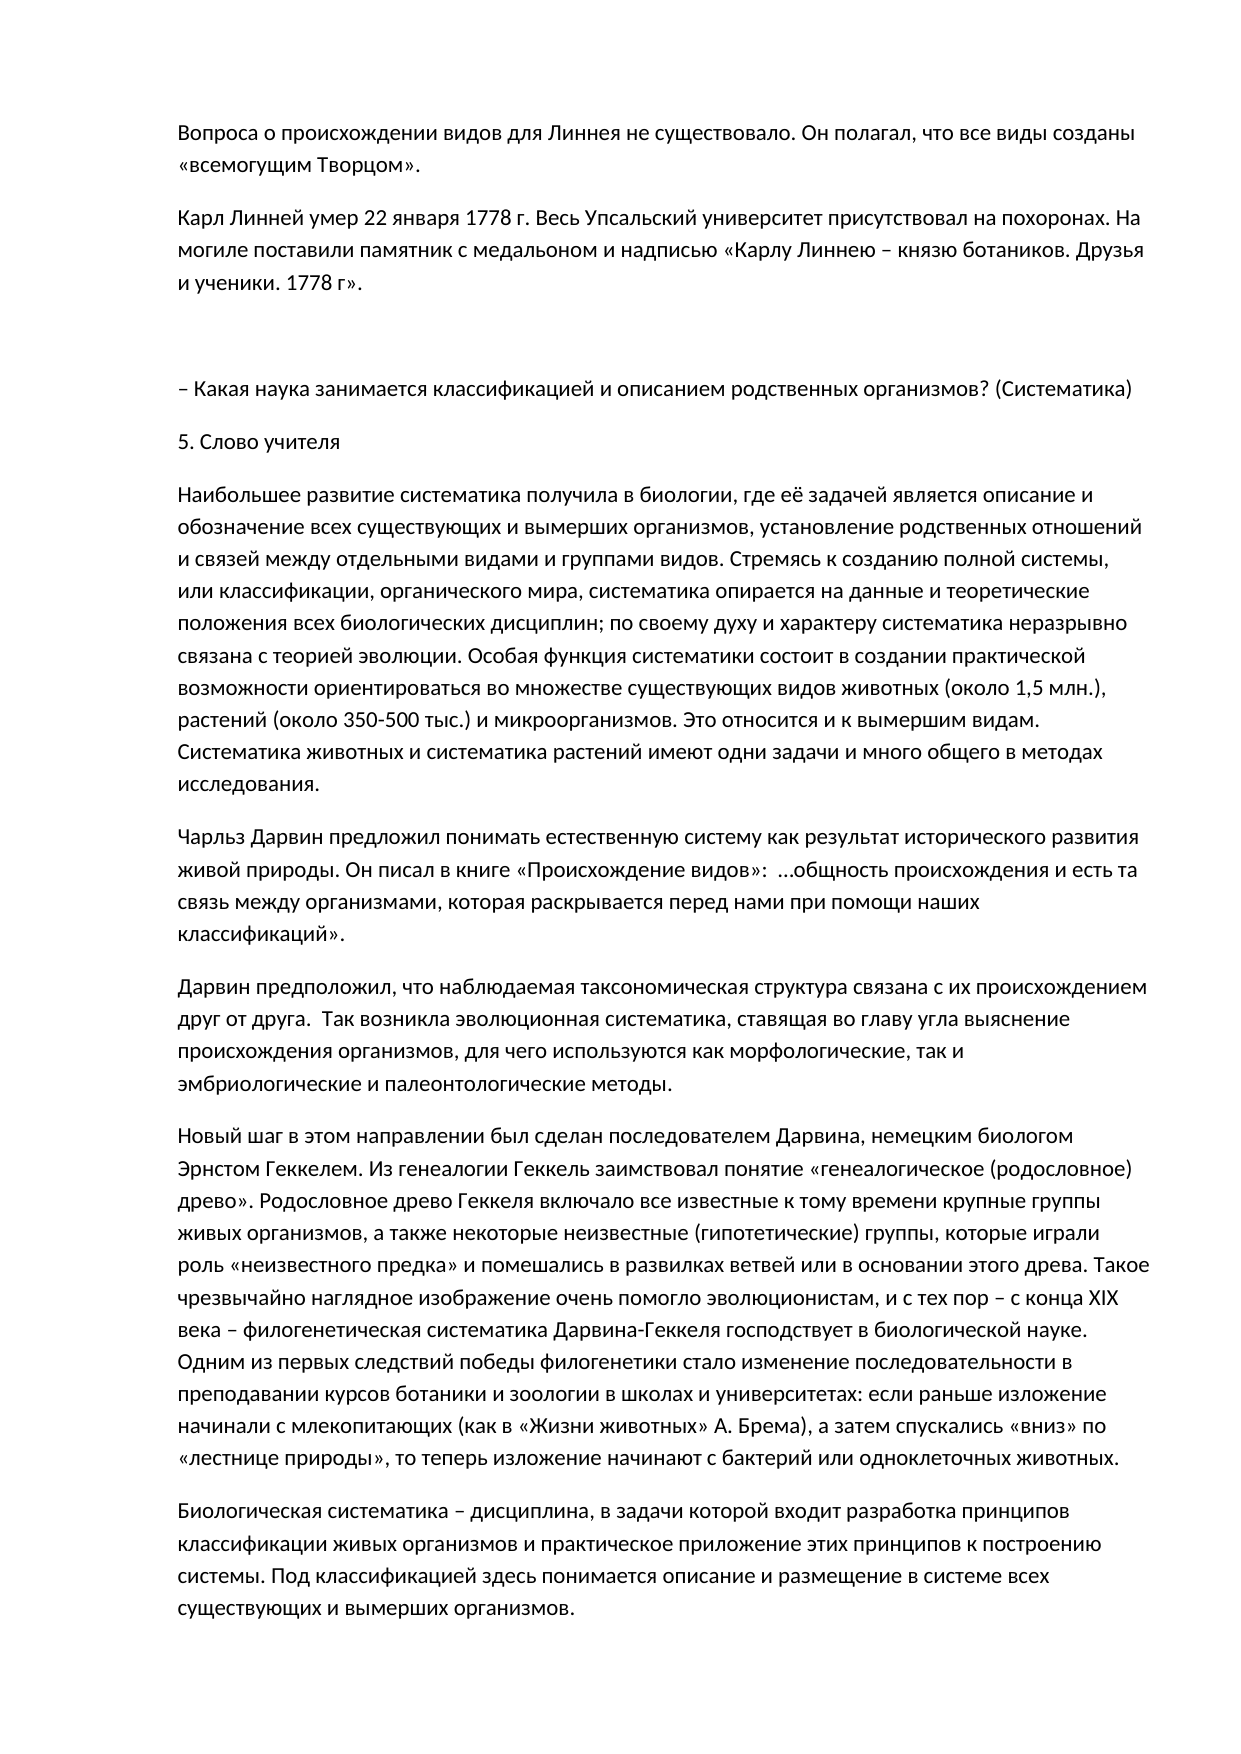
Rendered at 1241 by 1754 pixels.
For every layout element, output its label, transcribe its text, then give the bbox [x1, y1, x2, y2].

text Новый шаг в этом направлении был сделан последователем Дарвина, немецким биологом Эрнстом Геккелем. Из генеалогии Геккель заимствовал понятие «генеалогическое (родословное) древо». Родословное древо Геккеля включало все известные к тому времени крупные группы живых организмов, а также некоторые неизвестные (гипотетические) группы, которые играли роль «неизвестного предка» и помешались в развилках ветвей или в основании этого древа. Такое чрезвычайно наглядное изображение очень помогло эволюционистам, и с тех пор – с конца XIX века – филогенетическая систематика Дарвина-Геккеля господствует в биологической науке. Одним из первых следствий победы филогенетики стало изменение последовательности в преподавании курсов ботаники и зоологии в школах и университетах: если раньше изложение начинали с млекопитающих (как в «Жизни животных» А. Брема), а затем спускались «вниз» по «лестнице природы», то теперь изложение начинают с бактерий или одноклеточных животных. [177, 1122, 1152, 1472]
text Чарльз Дарвин предложил понимать естественную систему как результат исторического развития живой природы. Он писал в книге «Происхождение видов»: …общность происхождения и есть та связь между организмами, которая раскрывается перед нами при помощи наших классификаций». [177, 822, 1152, 947]
text Карл Линней умер 22 января 1778 г. Весь Упсальский университет присутствовал на похоронах. На могиле поставили памятник с медальоном и надписью «Карлу Линнею – князю ботаников. Друзья и ученики. 1778 г». [177, 203, 1152, 296]
text Вопроса о происхождении видов для Линнея не существовало. Он полагал, что все виды созданы «всемогущим Творцом». [177, 118, 1152, 178]
text Биологическая систематика – дисциплина, в задачи которой входит разработка принципов классификации живых организмов и практическое приложение этих принципов к построению системы. Под классификацией здесь понимается описание и размещение в системе всех существующих и вымерших организмов. [177, 1497, 1152, 1621]
text 5. Слово учителя [177, 427, 1152, 455]
text – Какая наука занимается классификацией и описанием родственных организмов? (Систематика) [177, 374, 1152, 402]
text Дарвин предположил, что наблюдаемая таксономическая структура связана с их происхождением друг от друга. Так возникла эволюционная систематика, ставящая во главу угла выяснение происхождения организмов, для чего используются как морфологические, так и эмбриологические и палеонтологические методы. [177, 972, 1152, 1097]
text Наибольшее развитие систематика получила в биологии, где её задачей является описание и обозначение всех существующих и вымерших организмов, установление родственных отношений и связей между отдельными видами и группами видов. Стремясь к созданию полной системы, или классификации, органического мира, систематика опирается на данные и теоретические положения всех биологических дисциплин; по своему духу и характеру систематика неразрывно связана с теорией эволюции. Особая функция систематики состоит в создании практической возможности ориентироваться во множестве существующих видов животных (около 1,5 млн.), растений (около 350-500 тыс.) и микроорганизмов. Это относится и к вымершим видам. Систематика животных и систематика растений имеют одни задачи и много общего в методах исследования. [177, 480, 1152, 797]
